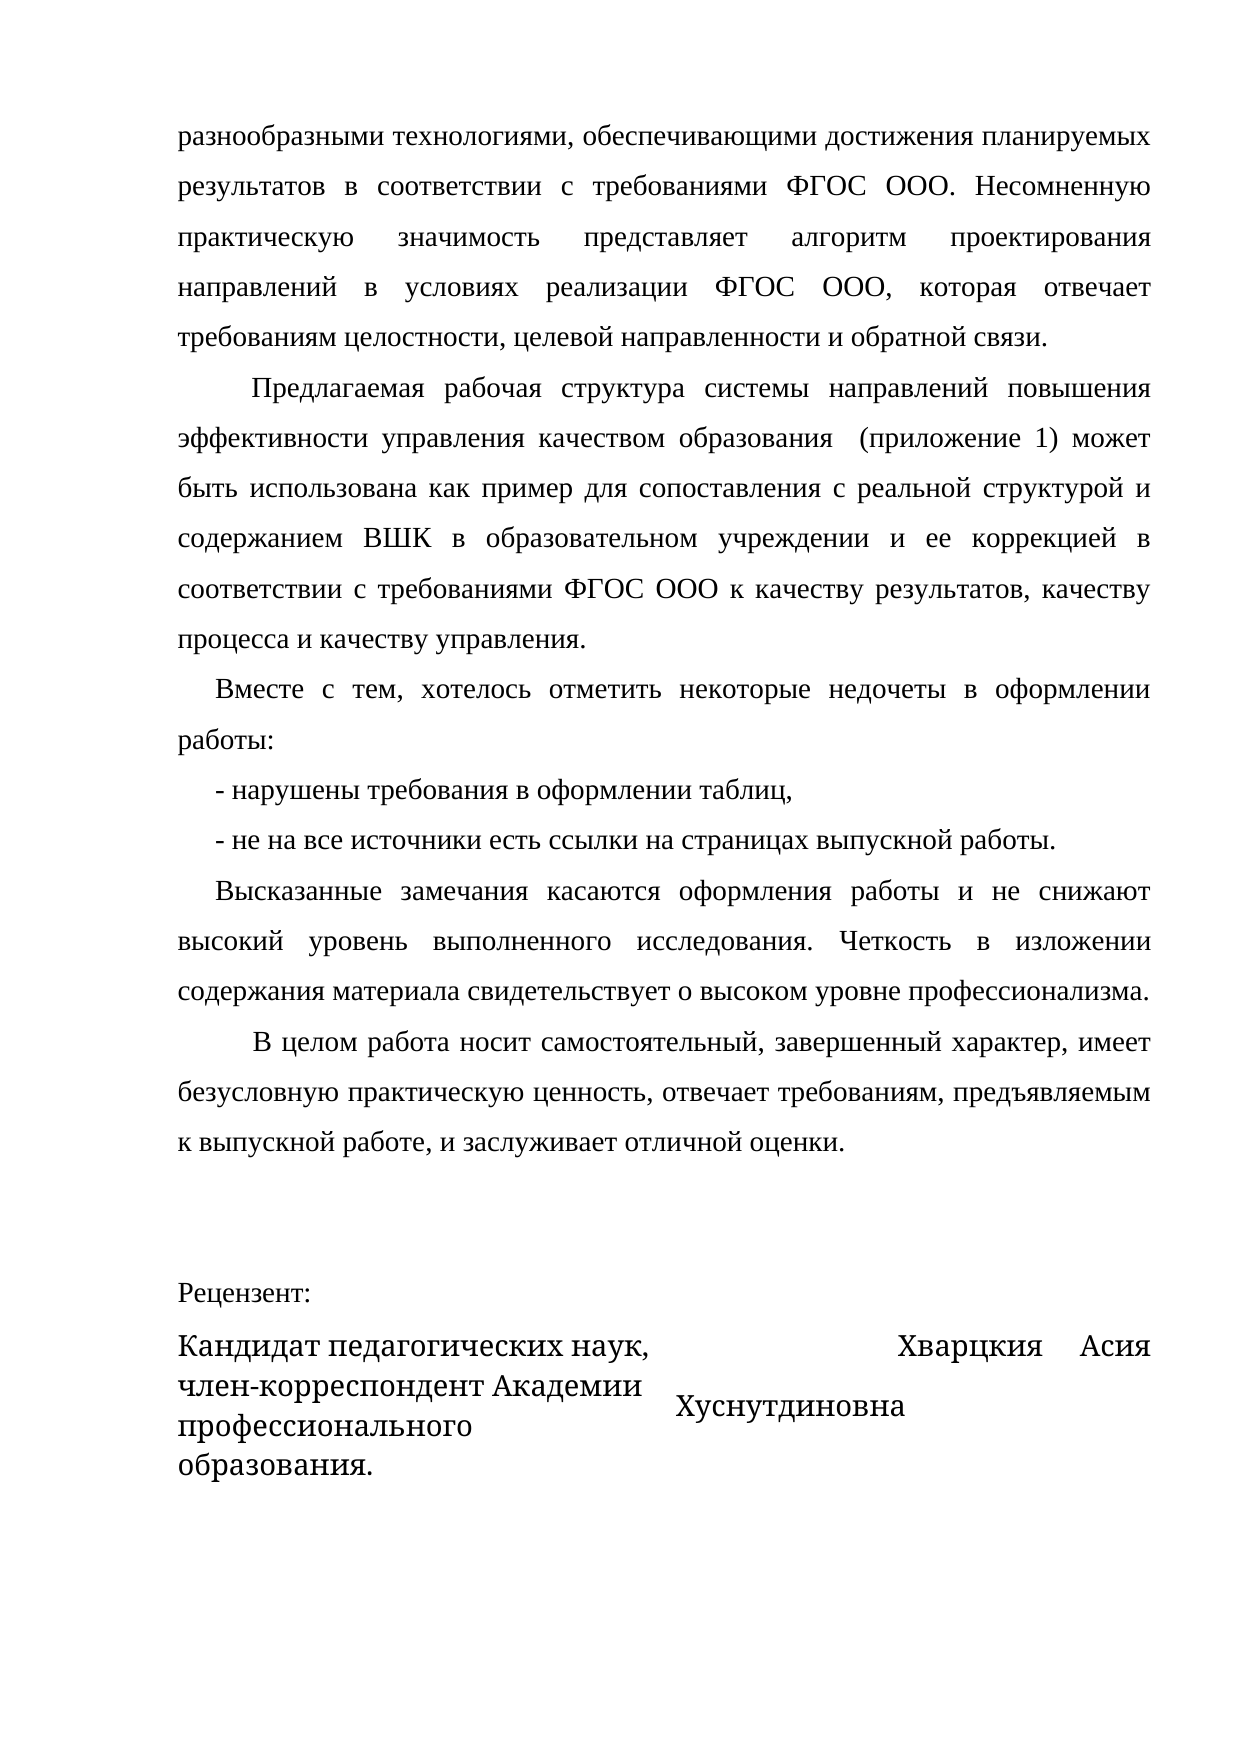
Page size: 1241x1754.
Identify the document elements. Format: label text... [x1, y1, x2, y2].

text Вместе с тем, хотелось отметить некоторые недочеты в оформлении работы: [177, 672, 1152, 755]
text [177, 118, 1152, 353]
text Высказанные замечания касаются оформления работы и не снижают высокий уровень выполненного исследования. Четкость в изложении содержания материала свидетельствует о высоком уровне профессионализма. [177, 873, 1152, 1007]
text Предлагаемая рабочая структура системы направлений повышения эффективности управления качеством образования (приложение 1) может быть использована как пример для сопоставления с реальной структурой и содержанием ВШК в образовательном учреждении и ее коррекцией в соответствии с требованиями ФГОС ООО к качеству результатов, качеству процесса и качеству управления. [177, 370, 1152, 655]
text В целом работа носит самостоятельный, завершенный характер, имеет безусловную практическую ценность, отвечает требованиям, предъявляемым к выпускной работе, и заслуживает отличной оценки. [177, 1024, 1152, 1158]
table_header Хварцкия Асия Хуснутдиновна [664, 1326, 1163, 1534]
table_header Кандидат педагогических наук, член-корреспондент Академии профессионального образования. [166, 1326, 664, 1534]
text Рецензент: [177, 1275, 1152, 1309]
text - нарушены требования в оформлении таблиц, [177, 772, 1152, 806]
text - не на все источники есть ссылки на страницах выпускной работы. [177, 822, 1152, 856]
